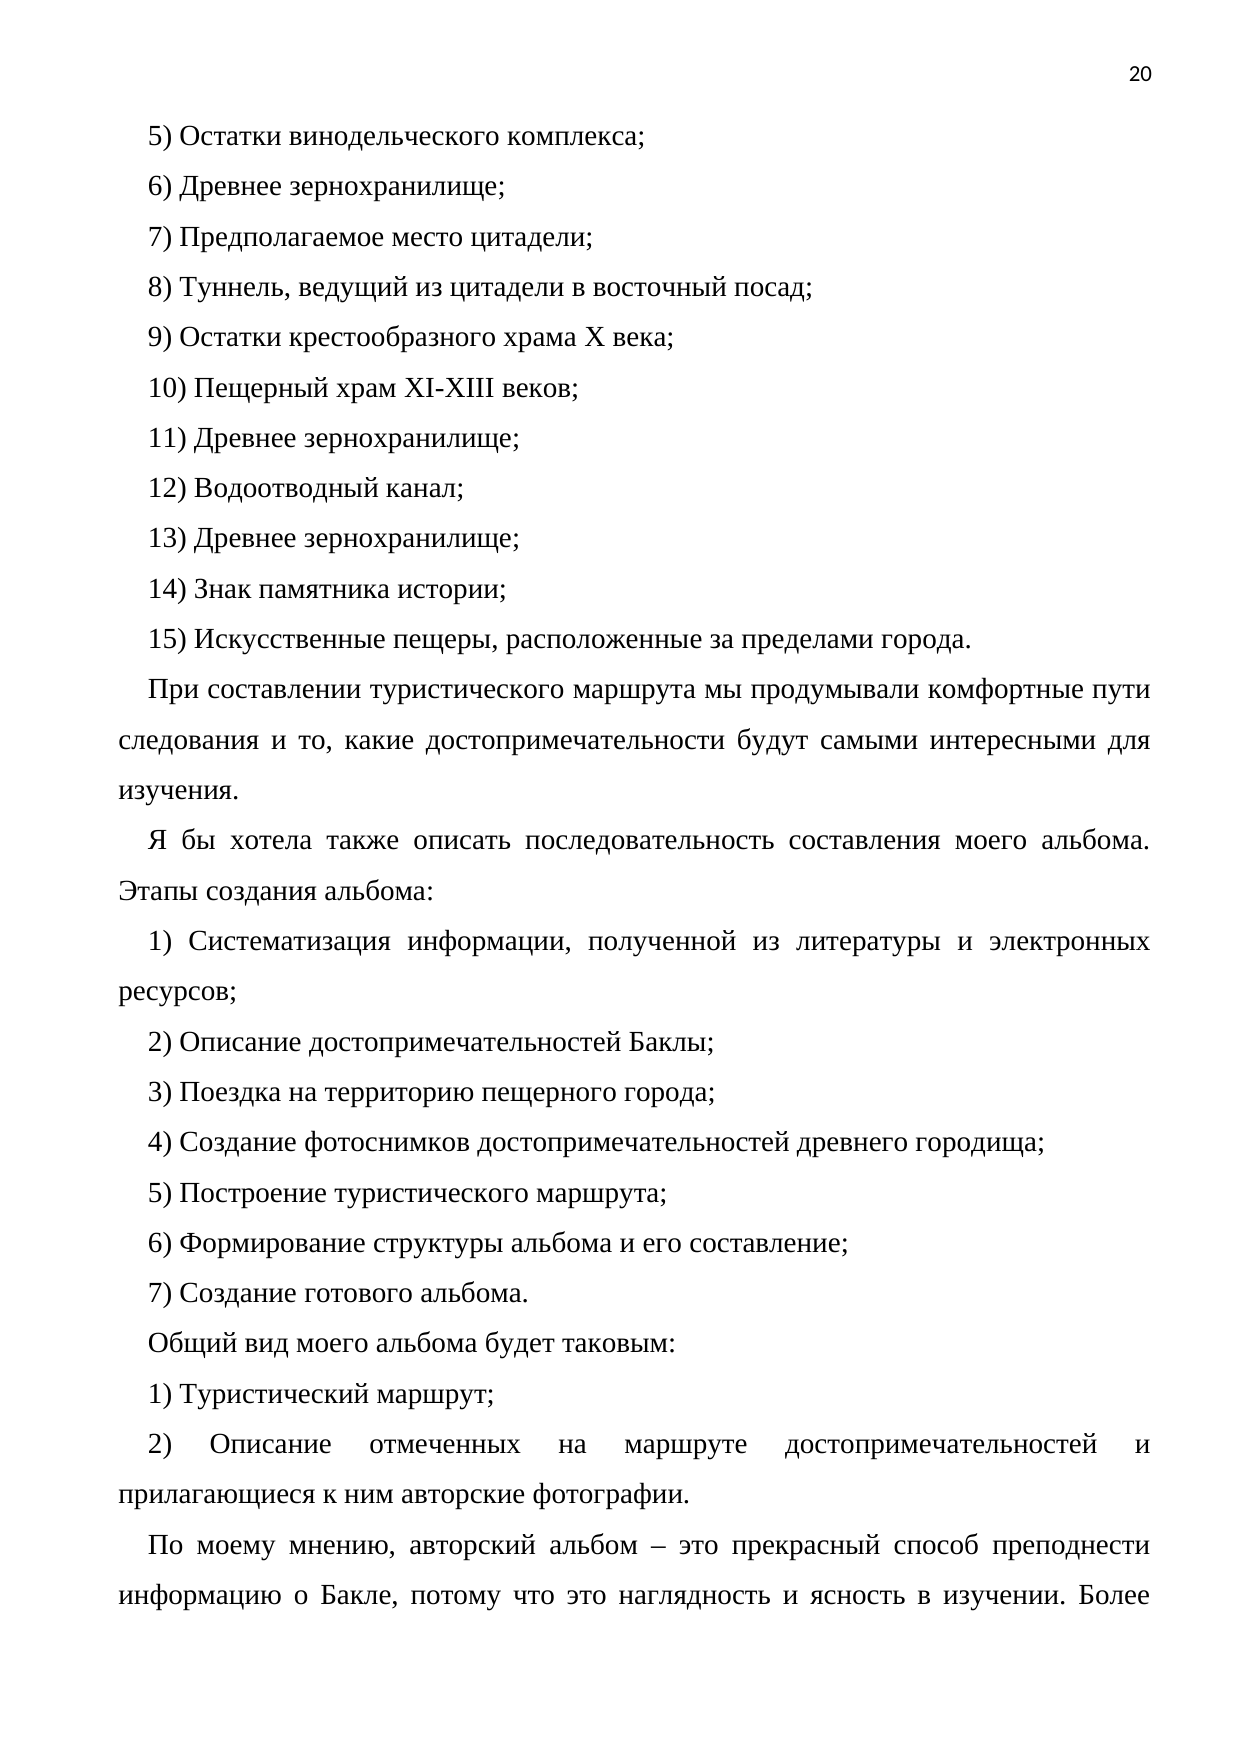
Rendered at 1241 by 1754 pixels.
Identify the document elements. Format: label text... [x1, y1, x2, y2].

text 6) Формирование структуры альбома и его составление; [118, 1225, 1152, 1258]
text Я бы хотела также описать последовательность составления моего альбома. Этапы создания альбома: [118, 822, 1152, 906]
text 7) Предполагаемое место цитадели; [118, 219, 1152, 252]
text 5) Построение туристического маршрута; [118, 1175, 1152, 1208]
text 15) Искусственные пещеры, расположенные за пределами города. [118, 621, 1152, 655]
text 4) Создание фотоснимков достопримечательностей древнего городища; [118, 1124, 1152, 1158]
text 11) Древнее зернохранилище; [118, 420, 1152, 453]
text 6) Древнее зернохранилище; [118, 168, 1152, 202]
text 7) Создание готового альбома. [118, 1275, 1152, 1309]
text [118, 1527, 1152, 1611]
text 5) Остатки винодельческого комплекса; [118, 118, 1152, 152]
text 2) Описание достопримечательностей Баклы; [118, 1024, 1152, 1057]
text 8) Туннель, ведущий из цитадели в восточный посад; [118, 269, 1152, 303]
text 13) Древнее зернохранилище; [118, 521, 1152, 554]
text При составлении туристического маршрута мы продумывали комфортные пути следования и то, какие достопримечательности будут самыми интересными для изучения. [118, 672, 1152, 806]
text 9) Остатки крестообразного храма X века; [118, 319, 1152, 353]
text Общий вид моего альбома будет таковым: [118, 1326, 1152, 1359]
text 2) Описание отмеченных на маршруте достопримечательностей и прилагающиеся к ним авторские фотографии. [118, 1426, 1152, 1510]
text 12) Водоотводный канал; [118, 470, 1152, 504]
text 1) Туристический маршрут; [118, 1376, 1152, 1409]
text 10) Пещерный храм XI-XIII веков; [118, 370, 1152, 403]
text 3) Поездка на территорию пещерного города; [118, 1074, 1152, 1108]
text 1) Систематизация информации, полученной из литературы и электронных ресурсов; [118, 923, 1152, 1007]
text 14) Знак памятника истории; [118, 571, 1152, 604]
